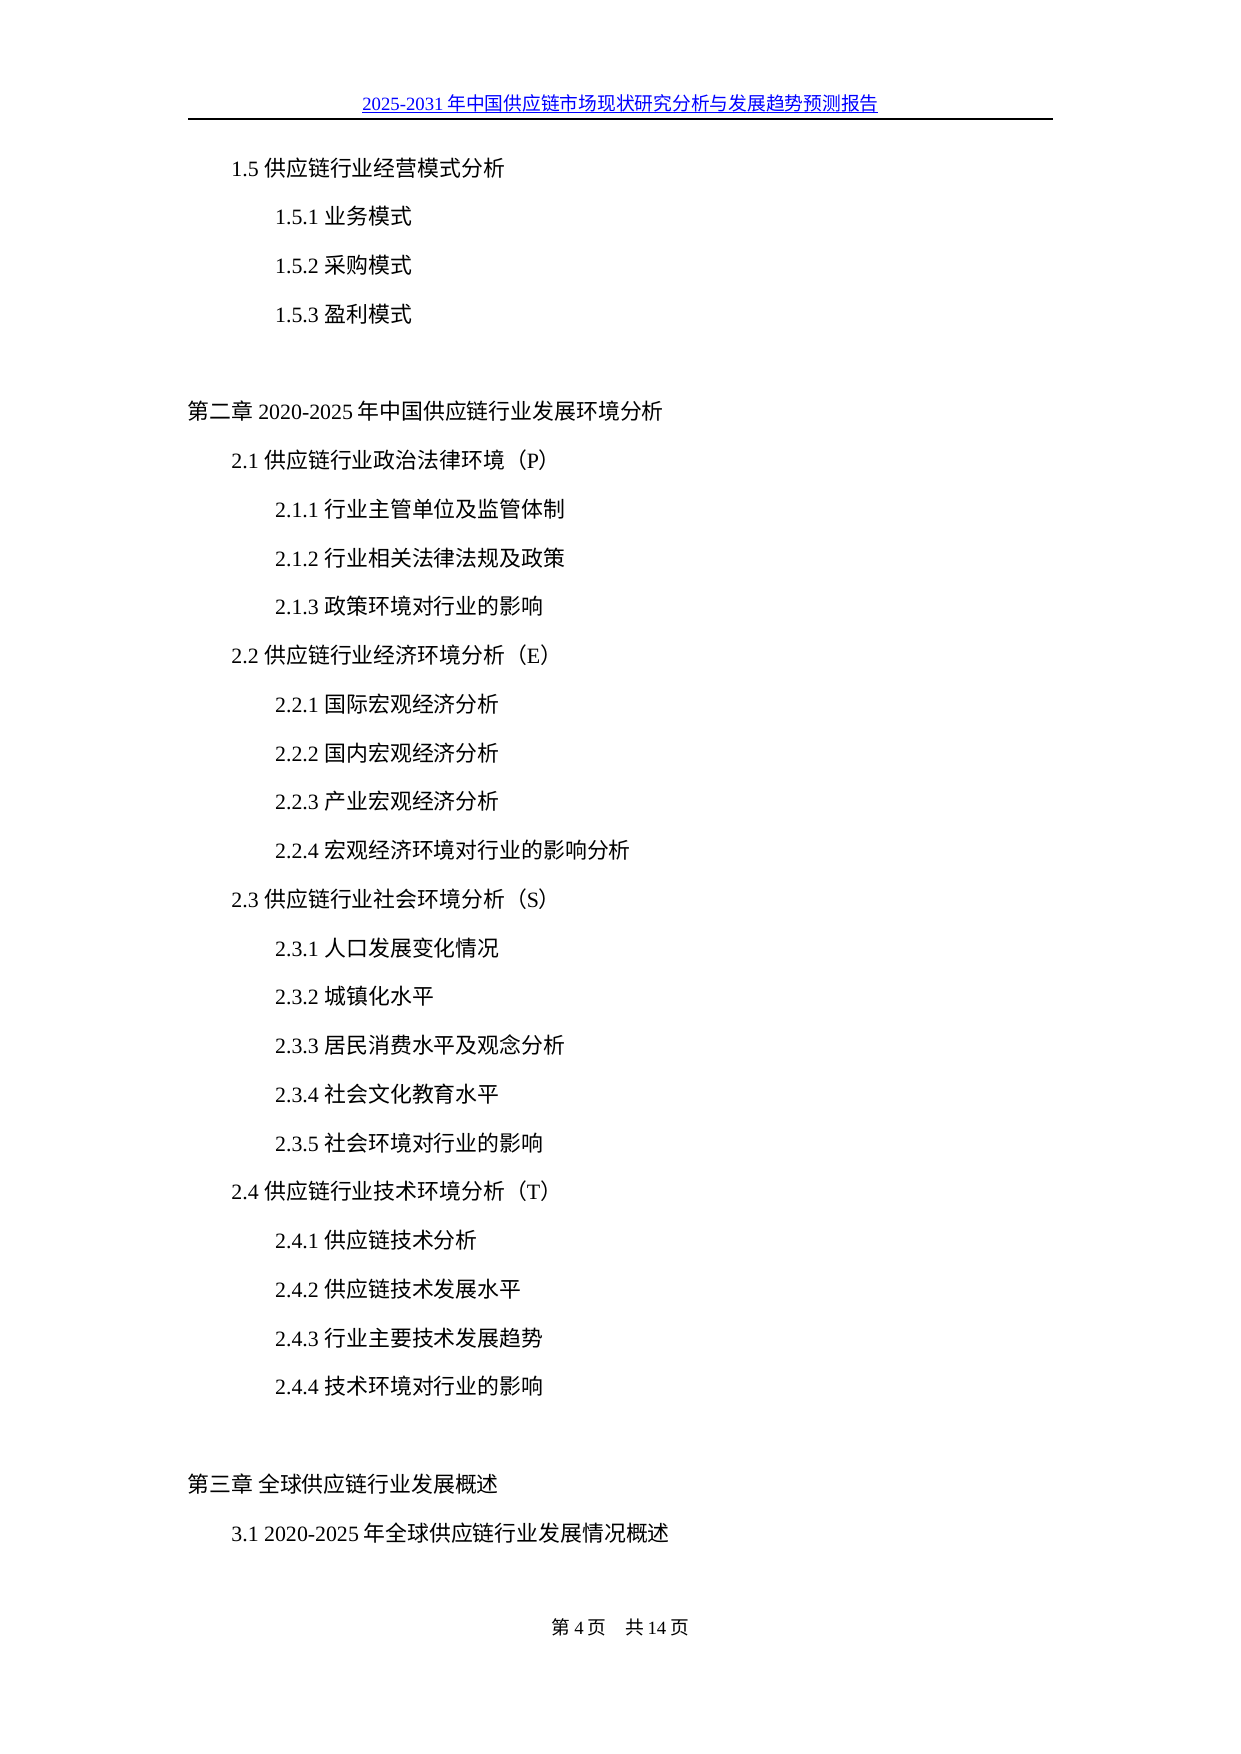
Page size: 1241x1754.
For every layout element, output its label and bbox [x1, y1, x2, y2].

text [187, 150, 1053, 1548]
